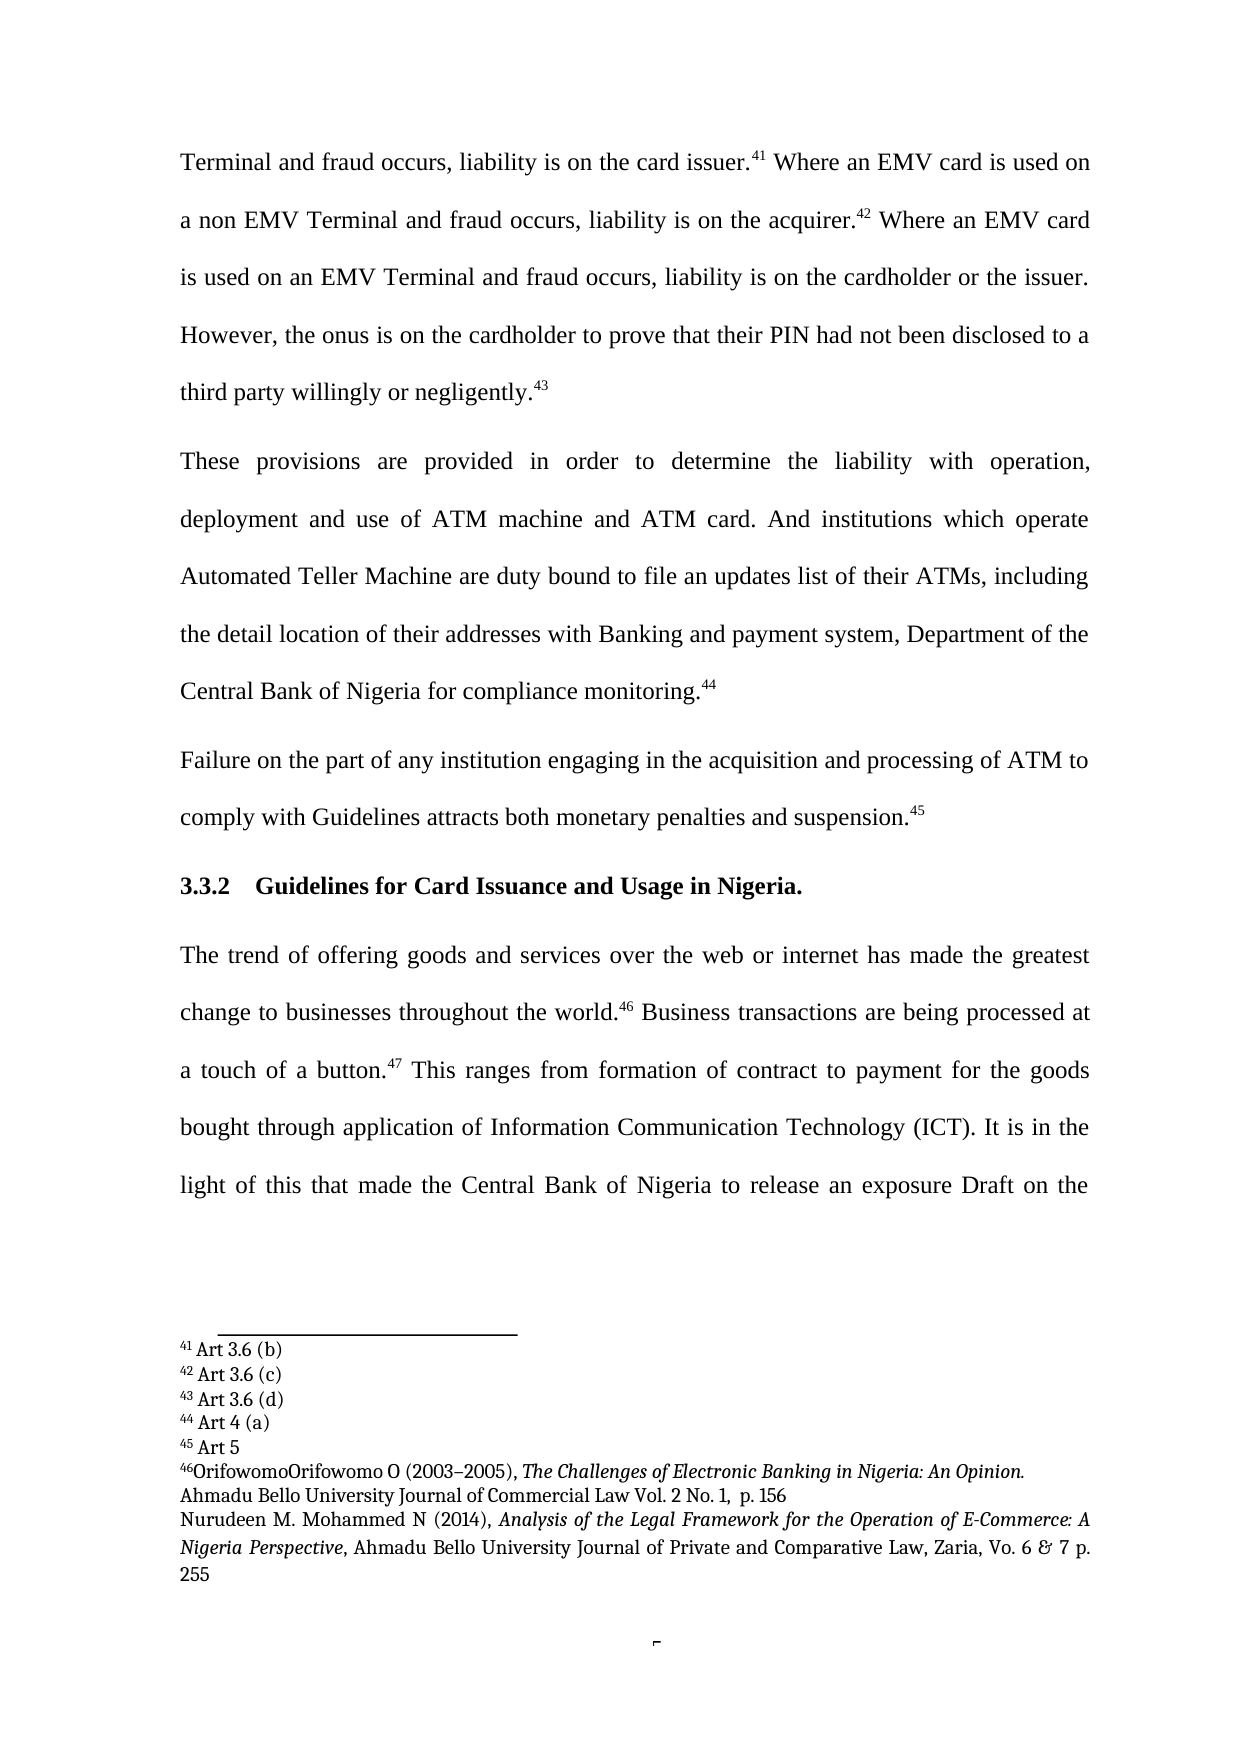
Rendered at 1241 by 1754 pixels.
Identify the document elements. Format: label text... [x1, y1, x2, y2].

text 43 Art 3.6 (d) [180, 1386, 1203, 1411]
text Failure on the part of any institution engaging in the acquisition and processing of ATM to comply with Guidelines attracts both monetary penalties and suspension.45 [180, 745, 1090, 831]
text The trend of offering goods and services over the web or internet has made the greatest change to businesses throughout the world.46 Business transactions are being processed at a touch of a button.47 This ranges from formation of contract to payment for the goods bought through application of Information Communication Technology (ICT). It is in the light of this that made the Central Bank of Nigeria to release an exposure Draft on the [180, 940, 1091, 1199]
text 41 Art 3.6 (b) [180, 1338, 1203, 1362]
text 44 Art 4 (a) [180, 1411, 1203, 1435]
text Nurudeen M. Mohammed N (2014), Analysis of the Legal Framework for the Operation of E-Commerce: A Nigeria Perspective, Ahmadu Bello University Journal of Private and Comparative Law, Zaria, Vo. 6 & 7 p. 255 [180, 1508, 1091, 1587]
text Ahmadu Bello University Journal of Commercial Law Vol. 2 No. 1, p. 156 [180, 1484, 1203, 1508]
text Terminal and fraud occurs, liability is on the card issuer.41 Where an EMV card is used on a non EMV Terminal and fraud occurs, liability is on the acquirer.42 Where an EMV card is used on an EMV Terminal and fraud occurs, liability is on the cardholder or the issuer. However, the onus is on the cardholder to prove that their PIN had not been disclosed to a third party willingly or negligently.43 [180, 147, 1091, 406]
text 46OrifowomoOrifowomo O (2003–2005), The Challenges of Electronic Banking in Nigeria: An Opinion. [180, 1459, 1203, 1484]
text 45 Art 5 [180, 1435, 1203, 1459]
text 42 Art 3.6 (c) [180, 1362, 1203, 1386]
text These provisions are provided in order to determine the liability with operation, deployment and use of ATM machine and ATM card. And institutions which operate Automated Teller Machine are duty bound to file an updates list of their ATMs, including the detail location of their addresses with Banking and payment system, Department of the Central Bank of Nigeria for compliance monitoring.44 [180, 446, 1091, 705]
subtitle Guidelines for Card Issuance and Usage in Nigeria. [180, 871, 1203, 900]
